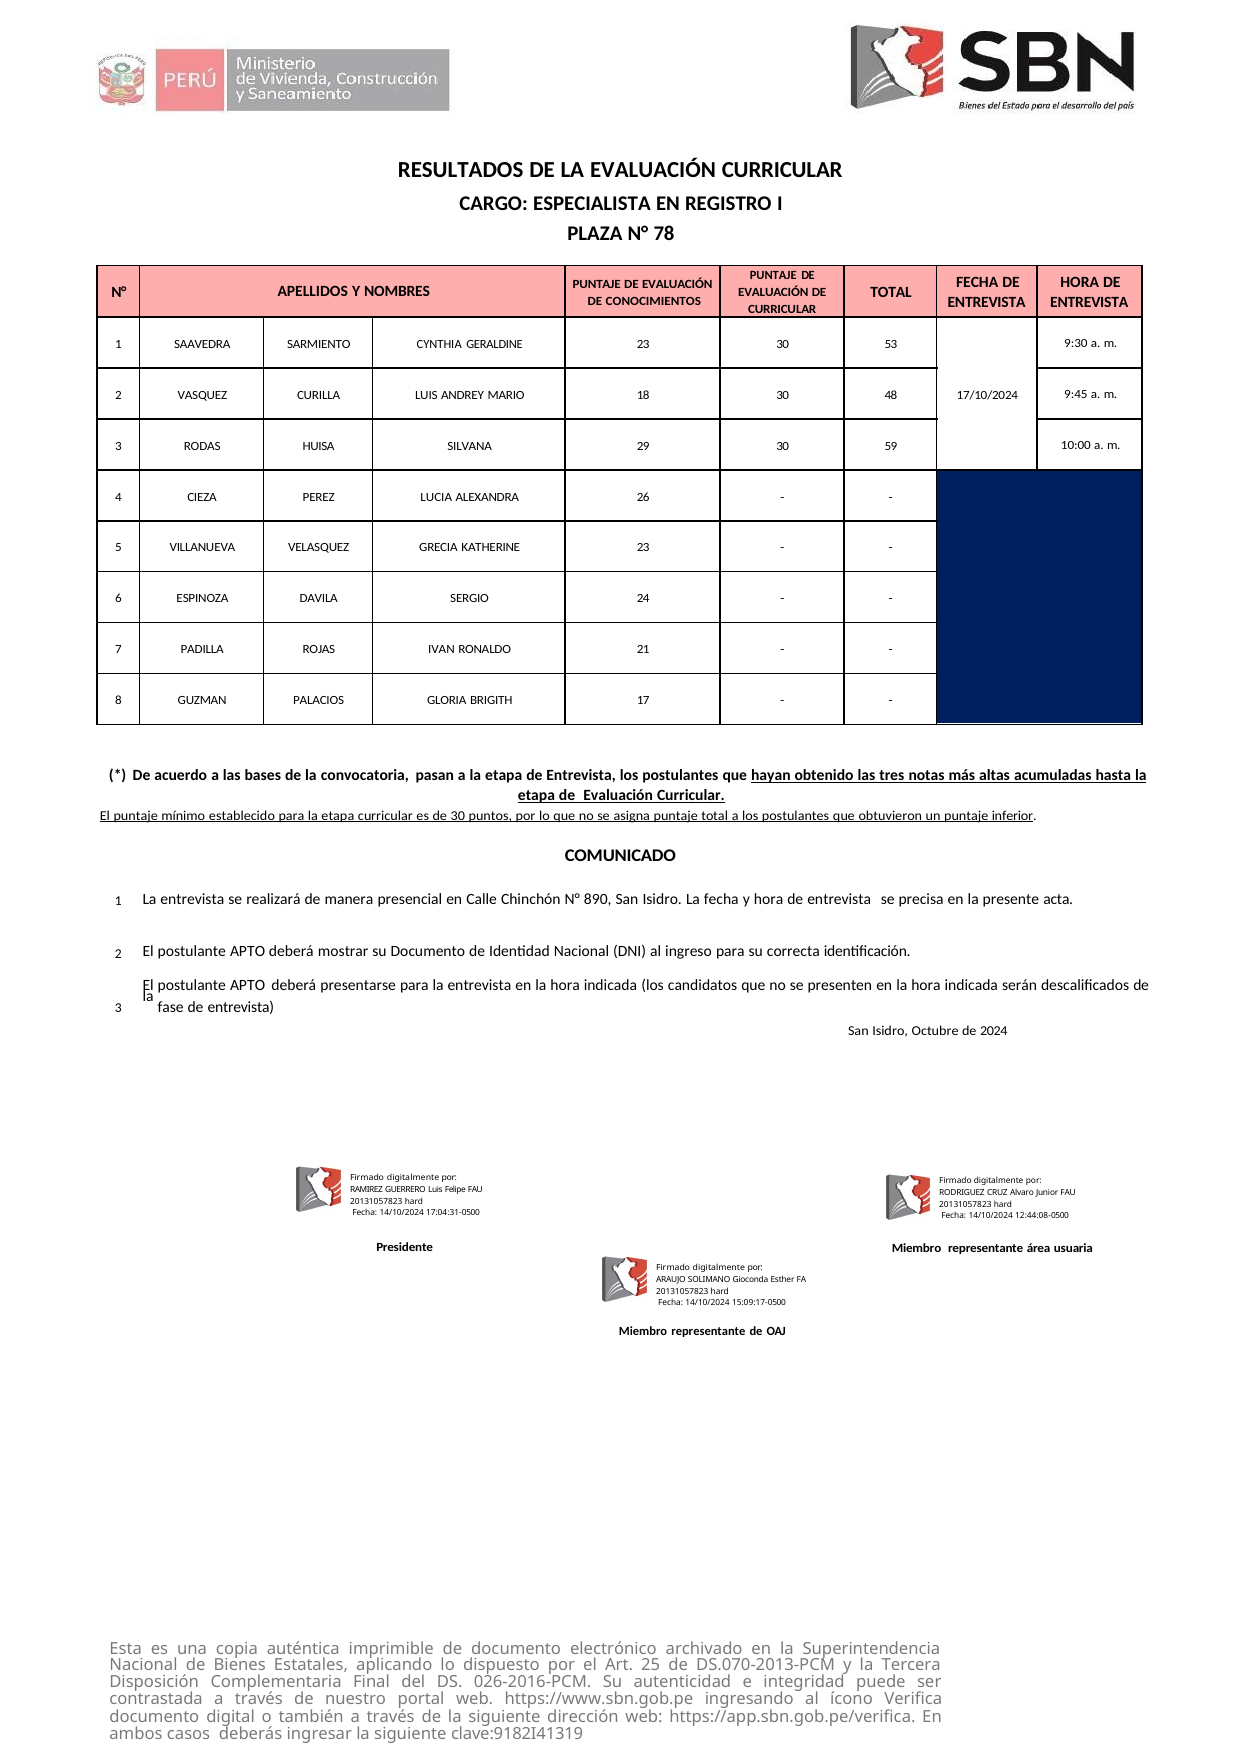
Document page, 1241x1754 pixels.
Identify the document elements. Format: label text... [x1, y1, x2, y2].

table_cell 1 [98, 318, 139, 367]
table_cell IVAN RONALDO [373, 623, 564, 673]
table_cell 3 [98, 420, 139, 469]
table_header PUNTAJE DE EVALUACIÓN DE CONOCIMIENTOS [566, 266, 719, 316]
table_cell - [845, 572, 936, 622]
table_cell CYNTHIA GERALDINE [373, 318, 564, 367]
table_cell 48 [845, 369, 936, 418]
table_cell - [721, 572, 843, 622]
table_header HORA DE ENTREVISTA [1038, 266, 1141, 316]
table_cell 53 [845, 318, 936, 367]
table_cell 10:00 a. m. [1038, 420, 1141, 469]
picture [88, 37, 458, 114]
table_cell - [845, 674, 936, 723]
table_cell GLORIA BRIGITH [373, 674, 564, 723]
text El postulante APTO deberá presentarse para la entrevista en la hora indicada (los candidatos que no se presenten en la hora indicada serán descalificados de [142, 978, 1155, 994]
table_cell ESPINOZA [140, 572, 263, 622]
text ARAUJO SOLIMANO Gioconda Esther FA 20131057823 hard [656, 1273, 809, 1297]
table_cell DAVILA [264, 572, 372, 622]
table_cell PADILLA [140, 623, 263, 673]
table_cell 17/10/2024 [937, 318, 1036, 469]
picture [295, 1166, 342, 1212]
table_cell SERGIO [373, 572, 564, 622]
table_cell ROJAS [264, 623, 372, 673]
table_cell - [845, 471, 936, 520]
table_cell SAAVEDRA [140, 318, 263, 367]
picture [601, 1256, 648, 1302]
table_cell 6 [98, 572, 139, 622]
table_cell VILLANUEVA [140, 522, 263, 571]
list El postulante APTO deberá mostrar su Documento de Identidad Nacional (DNI) al ingreso para su correcta identificación. [114, 942, 1155, 962]
table_cell PALACIOS [264, 674, 372, 723]
text COMUNICADO [250, 844, 991, 866]
table_cell CIEZA [140, 471, 263, 520]
text CARGO: ESPECIALISTA EN REGISTRO I PLAZA N° 78 [436, 190, 805, 245]
table_cell 23 [566, 318, 719, 367]
table_cell - [845, 623, 936, 673]
table_cell - [845, 522, 936, 571]
table_cell 2 [98, 369, 139, 418]
text Firmado digitalmente por: RODRIGUEZ CRUZ Alvaro Junior FAU 20131057823 hard [939, 1174, 1079, 1210]
table_cell 9:30 a. m. [1038, 318, 1141, 367]
table_header FECHA DE ENTREVISTA [937, 266, 1036, 316]
text Presidente [85, 1239, 433, 1255]
table_cell HUISA [264, 420, 372, 469]
table_cell VASQUEZ [140, 369, 263, 418]
table_cell LUIS ANDREY MARIO [373, 369, 564, 418]
table_cell 18 [566, 369, 719, 418]
table_cell 9:45 a. m. [1038, 369, 1141, 418]
table_cell - [721, 674, 843, 723]
text Miembro representante de OAJ [250, 1323, 1155, 1338]
text El puntaje mínimo establecido para la etapa curricular es de 30 puntos, por lo que no se asigna puntaje total a los postulantes que obtuvieron un puntaje inferior. [99, 807, 1155, 824]
title RESULTADOS DE LA EVALUACIÓN CURRICULAR [250, 155, 990, 183]
table_cell [937, 471, 1141, 723]
table_cell 23 [566, 522, 719, 571]
picture [844, 22, 1136, 114]
table_cell 30 [721, 420, 843, 469]
table_cell GRECIA KATHERINE [373, 522, 564, 571]
table_cell 7 [98, 623, 139, 673]
table_cell SILVANA [373, 420, 564, 469]
table_cell - [721, 471, 843, 520]
table_cell 30 [721, 369, 843, 418]
table_cell 21 [566, 623, 719, 673]
table_cell PEREZ [264, 471, 372, 520]
list La entrevista se realizará de manera presencial en Calle Chinchón N° 890, San Isidro. La fecha y hora de entrevista se precisa en la presente acta. [114, 889, 1155, 909]
table_cell - [721, 623, 843, 673]
table_cell GUZMAN [140, 674, 263, 723]
table_cell 5 [98, 522, 139, 571]
table_cell 30 [721, 318, 843, 367]
table_cell RODAS [140, 420, 263, 469]
table_cell 29 [566, 420, 719, 469]
table_cell VELASQUEZ [264, 522, 372, 571]
table_header PUNTAJE DE EVALUACIÓN DE CURRICULAR [721, 266, 843, 316]
text San Isidro, Octubre de 2024 [85, 1022, 1008, 1038]
table_cell 4 [98, 471, 139, 520]
picture [885, 1174, 931, 1220]
table_cell - [721, 522, 843, 571]
table_cell 8 [98, 674, 139, 723]
text Miembro representante área usuaria [892, 1241, 1155, 1256]
table_cell SARMIENTO [264, 318, 372, 367]
table_cell LUCIA ALEXANDRA [373, 471, 564, 520]
list la fase de entrevista) [114, 994, 1155, 1017]
table_header TOTAL [845, 266, 936, 316]
table_cell 17 [566, 674, 719, 723]
table_header APELLIDOS Y NOMBRES [140, 266, 564, 316]
text RAMIREZ GUERRERO Luis Felipe FAU 20131057823 hard [350, 1183, 495, 1207]
table_cell 26 [566, 471, 719, 520]
table_cell CURILLA [264, 369, 372, 418]
table_header N° [98, 266, 139, 316]
table_cell 24 [566, 572, 719, 622]
table_cell 59 [845, 420, 936, 469]
text (*) De acuerdo a las bases de la convocatoria, pasan a la etapa de Entrevista, los postulantes que hayan obtenido las tres notas más altas acumuladas hasta la etapa de Evaluación Curricular. [109, 765, 1155, 804]
text Esta es una copia auténtica imprimible de documento electrónico archivado en la Superintendencia Nacional de Bienes Estatales, aplicando lo dispuesto por el Art. 25 de DS.070-2013-PCM y la Tercera Disposición Complementaria Final del DS. 026-2016-PCM. Su autenticidad e integridad puede ser contrastada a través de nuestro portal web. https://www.sbn.gob.pe ingresando al ícono Verifica documento digital o también a través de la siguiente dirección web: https://app.sbn.gob.pe/verifica. En ambos casos deberás ingresar la siguiente clave:9182I41319 [109, 1641, 942, 1744]
